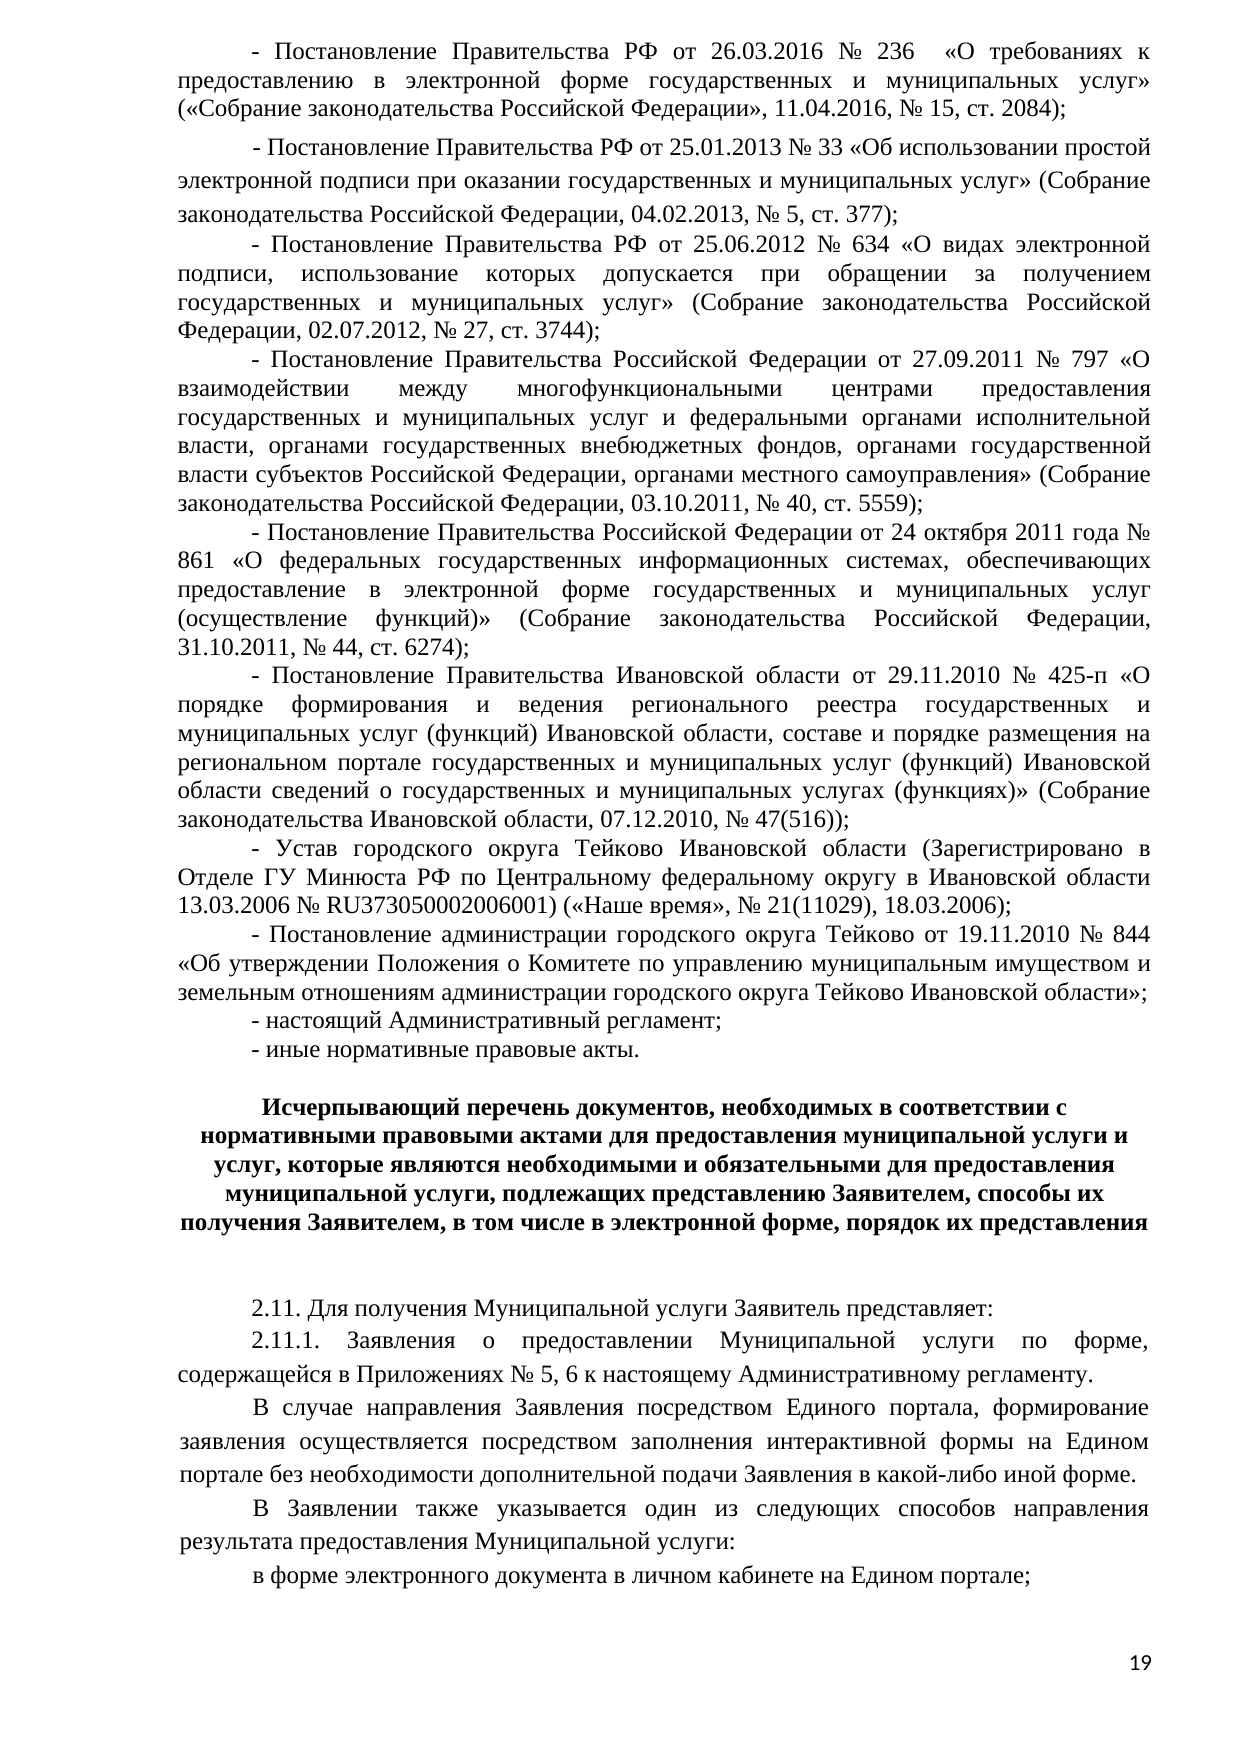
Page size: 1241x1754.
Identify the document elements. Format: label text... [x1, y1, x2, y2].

text - Постановление Правительства РФ от 26.03.2016 № 236 «О требованиях к предоставлению в электронной форме государственных и муниципальных услуг» («Собрание законодательства Российской Федерации», 11.04.2016, № 15, ст. 2084); [177, 36, 1152, 122]
text Исчерпывающий перечень документов, необходимых в соответствии с нормативными правовыми актами для предоставления муниципальной услуги и услуг, которые являются необходимыми и обязательными для предоставления муниципальной услуги, подлежащих представлению Заявителем, способы их получения Заявителем, в том числе в электронной форме, порядок их представления [177, 1092, 1152, 1235]
text в форме электронного документа в личном кабинете на Едином портале; [179, 1556, 1152, 1590]
text - Постановление Правительства РФ от 25.06.2012 № 634 «О видах электронной подписи, использование которых допускается при обращении за получением государственных и муниципальных услуг» (Собрание законодательства Российской Федерации, 02.07.2012, № 27, ст. 3744); [177, 229, 1152, 344]
text - Устав городского округа Тейково Ивановской области (Зарегистрировано в Отделе ГУ Минюста РФ по Центральному федеральному округу в Ивановской области 13.03.2006 № RU373050002006001) («Наше время», № 21(11029), 18.03.2006); [177, 833, 1152, 919]
text 2.11.1. Заявления о предоставлении Муниципальной услуги по форме, содержащейся в Приложениях № 5, 6 к настоящему Административному регламенту. [177, 1322, 1149, 1389]
text - иные нормативные правовые акты. [177, 1034, 1152, 1063]
text 2.11. Для получения Муниципальной услуги Заявитель представляет: [177, 1293, 1152, 1322]
text - настоящий Административный регламент; [177, 1005, 1152, 1034]
text - Постановление Правительства РФ от 25.01.2013 № 33 «Об использовании простой электронной подписи при оказании государственных и муниципальных услуг» (Собрание законодательства Российской Федерации, 04.02.2013, № 5, ст. 377); [177, 128, 1152, 229]
text - Постановление Правительства Российской Федерации от 24 октября 2011 года № 861 «О федеральных государственных информационных системах, обеспечивающих предоставление в электронной форме государственных и муниципальных услуг (осуществление функций)» (Собрание законодательства Российской Федерации, 31.10.2011, № 44, ст. 6274); [177, 517, 1152, 660]
text В случае направления Заявления посредством Единого портала, формирование заявления осуществляется посредством заполнения интерактивной формы на Едином портале без необходимости дополнительной подачи Заявления в какой-либо иной форме. [179, 1389, 1149, 1489]
text В Заявлении также указывается один из следующих способов направления результата предоставления Муниципальной услуги: [179, 1489, 1149, 1556]
text - Постановление администрации городского округа Тейково от 19.11.2010 № 844 «Об утверждении Положения о Комитете по управлению муниципальным имуществом и земельным отношениям администрации городского округа Тейково Ивановской области»; [177, 919, 1152, 1005]
text - Постановление Правительства Российской Федерации от 27.09.2011 № 797 «О взаимодействии между многофункциональными центрами предоставления государственных и муниципальных услуг и федеральными органами исполнительной власти, органами государственных внебюджетных фондов, органами государственной власти субъектов Российской Федерации, органами местного самоуправления» (Собрание законодательства Российской Федерации, 03.10.2011, № 40, ст. 5559); [177, 344, 1152, 517]
text - Постановление Правительства Ивановской области от 29.11.2010 № 425-п «О порядке формирования и ведения регионального реестра государственных и муниципальных услуг (функций) Ивановской области, составе и порядке размещения на региональном портале государственных и муниципальных услуг (функций) Ивановской области сведений о государственных и муниципальных услугах (функциях)» (Собрание законодательства Ивановской области, 07.12.2010, № 47(516)); [177, 660, 1152, 833]
